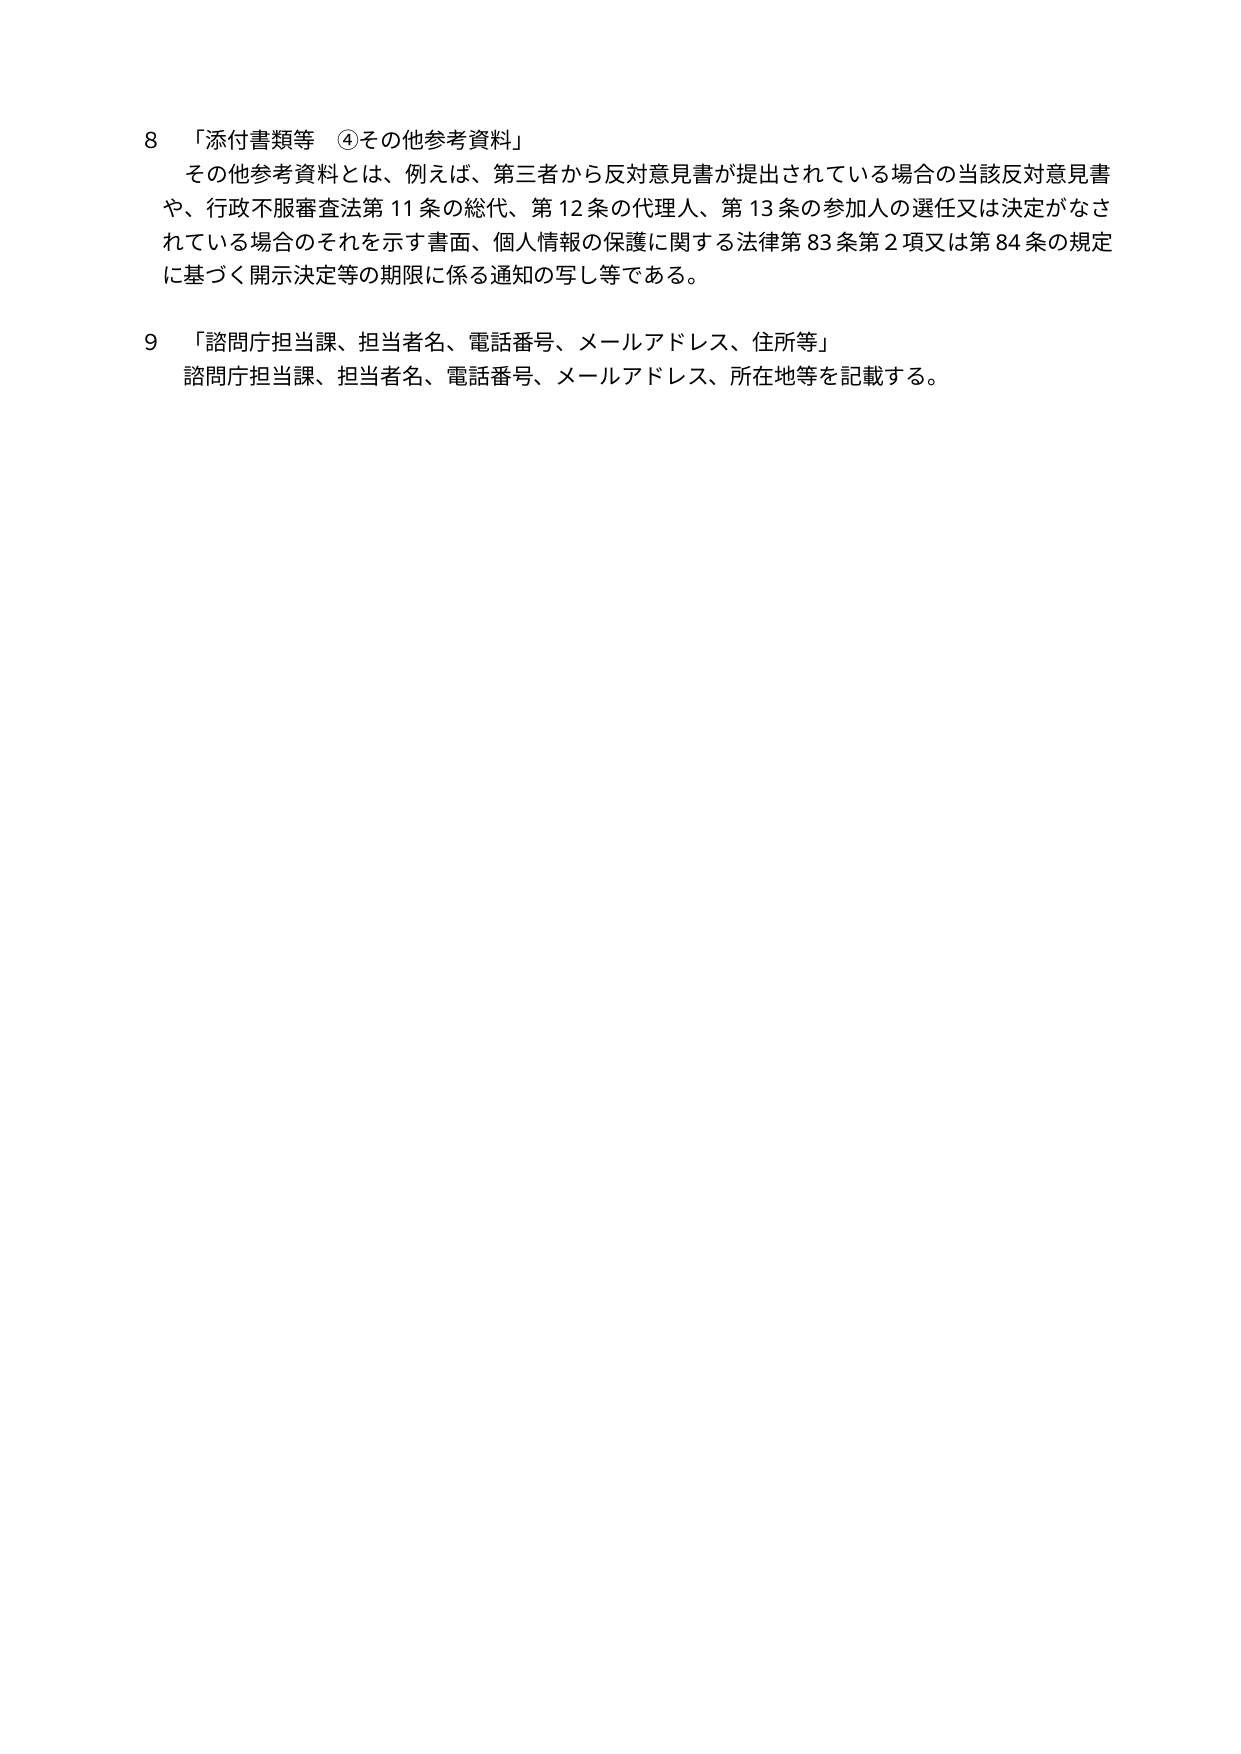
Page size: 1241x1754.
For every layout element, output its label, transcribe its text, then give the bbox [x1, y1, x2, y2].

text 諮問庁担当課、担当者名、電話番号、メールアドレス、所在地等を記載する。 [162, 358, 1113, 392]
text ８ 「添付書類等 ④その他参考資料」 [118, 123, 1113, 156]
text その他参考資料とは、例えば、第三者から反対意見書が提出されている場合の当該反対意見書や、行政不服審査法第11条の総代、第12条の代理人、第13条の参加人の選任又は決定がなされている場合のそれを示す書面、個人情報の保護に関する法律第83条第２項又は第84条の規定に基づく開示決定等の期限に係る通知の写し等である。 [118, 156, 1113, 291]
text ９ 「諮問庁担当課、担当者名、電話番号、メールアドレス、住所等」 [118, 324, 1113, 358]
